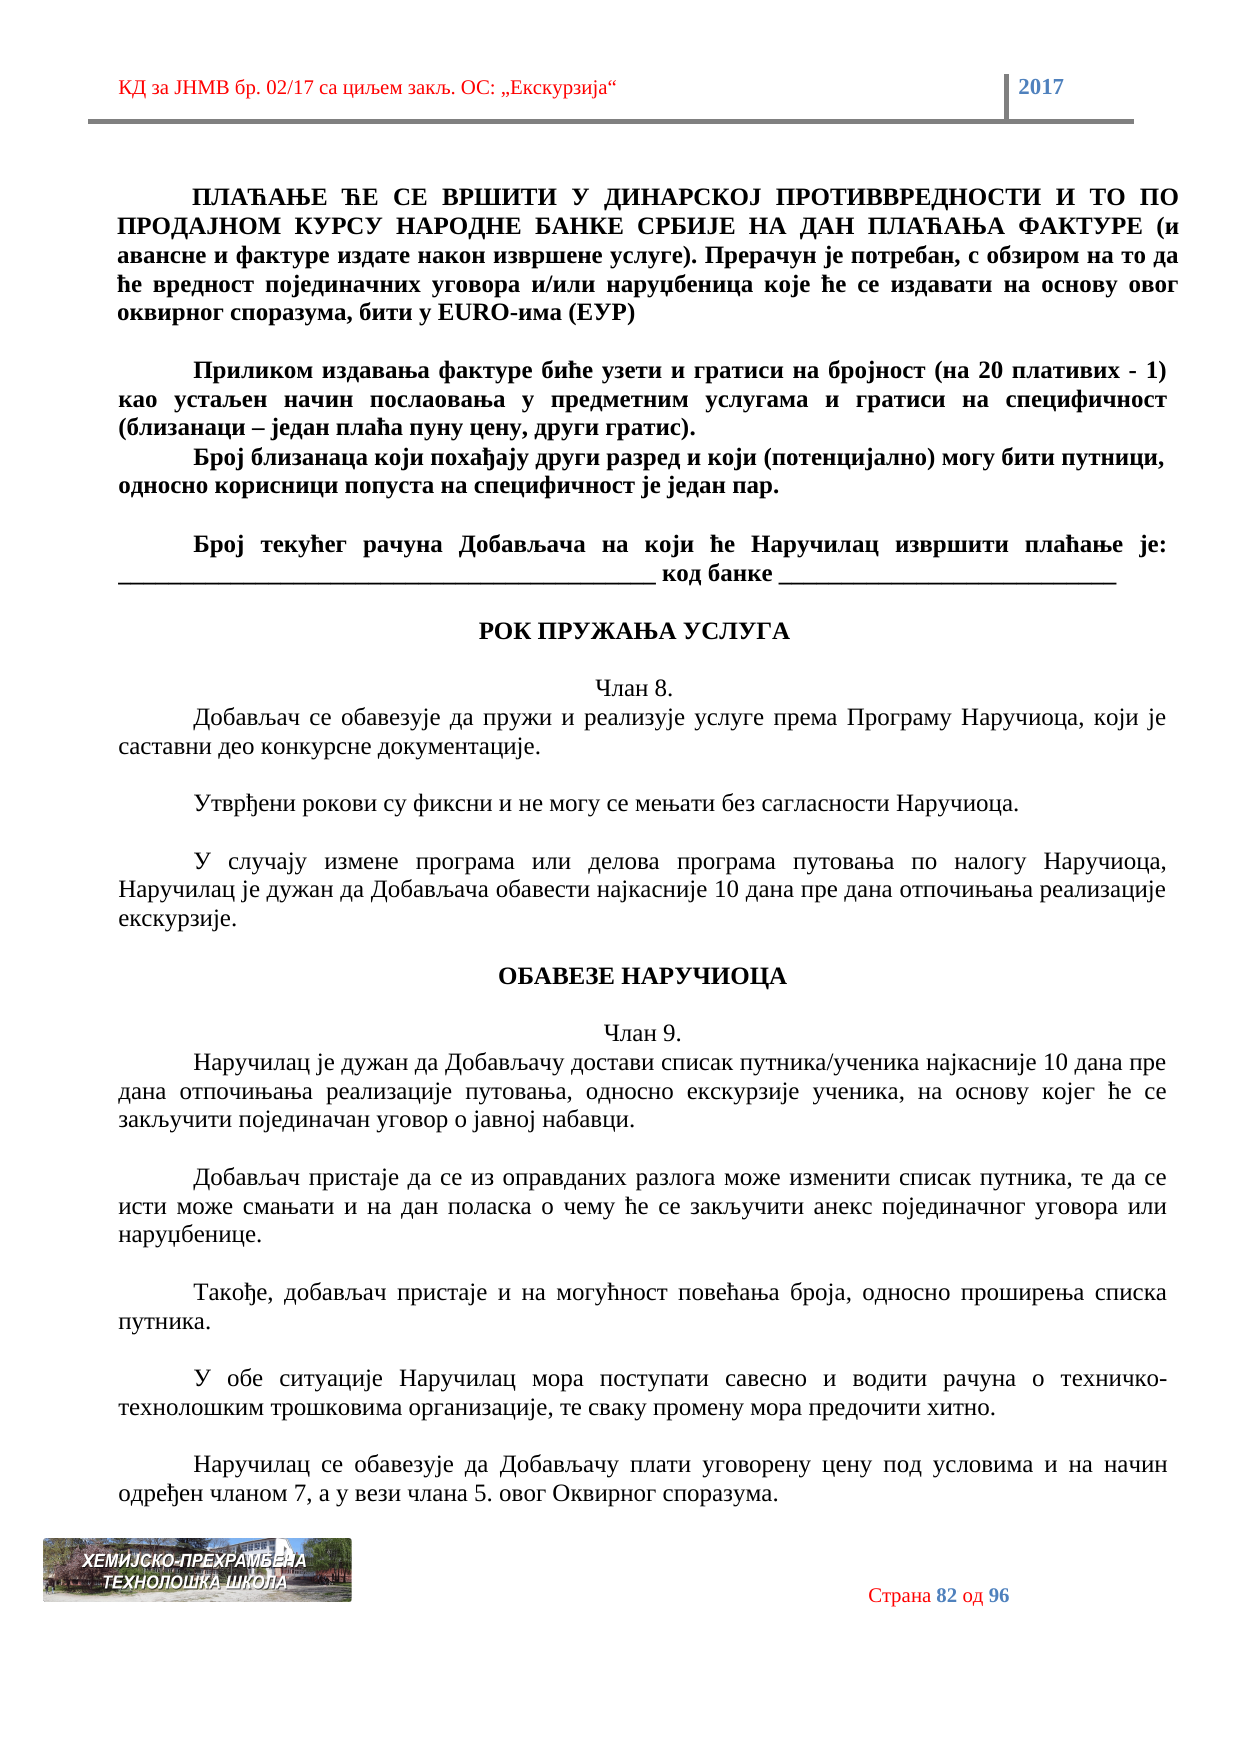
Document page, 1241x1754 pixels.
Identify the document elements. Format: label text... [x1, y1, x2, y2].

text Члан 9. [117, 1018, 1168, 1047]
text Добављач пристаје да се из оправданих разлога може изменити списак путника, те да се исти може смањати и на дан поласка о чему ће се закључити анекс појединачног уговора или наруџбенице. [118, 1162, 1168, 1248]
text Приликом издавања фактуре биће узети и гратиси на бројност (на 20 плативих - 1) као устаљен начин послаовања у предметним услугама и гратиси на специфичност (близанаци – један плаћа пуну цену, други гратис). [118, 355, 1168, 441]
text Члан 8. [43, 673, 1226, 702]
text ПЛАЋАЊЕ ЋЕ СЕ ВРШИТИ У ДИНАРСКОЈ ПРОТИВВРЕДНОСТИ И ТО ПО ПРОДАЈНОМ КУРСУ НАРОДНЕ БАНКЕ СРБИЈЕ НА ДАН ПЛАЋАЊА ФАКТУРЕ (и авансне и фактуре издате након извршене услуге). Прерачун је потребан, с обзиром на то да ће вредност појединачних уговора и/или наруџбеница које ће се издавати на основу овог оквирног споразума, бити у EURO-има (ЕУР) [117, 182, 1180, 326]
text Добављач се обавезује да пружи и реализује услуге према Програму Наручиоца, који је саставни део конкурсне документације. [118, 702, 1168, 759]
text Такође, добављач пристаје и на могућност повећања броја, односно проширења списка путника. [118, 1277, 1168, 1334]
text Број текућег рачуна Добављача на који ће Наручилац извршити плаћање је: ___________________________________________ код банке ___________________________ [118, 529, 1168, 586]
text Број близанаца који похађају други разред и који (потенцијално) могу бити путници, односно корисници попуста на специфичност је један пар. [118, 442, 1165, 499]
text Наручилац се обавезује да Добављачу плати уговорену цену под условима и на начин одређен чланом 7, а у вези члана 5. овог Оквирног споразума. [118, 1449, 1168, 1507]
text У случају измене програма или делова програма путовања по налогу Наручиоца, Наручилац је дужан да Добављача обавести најкасније 10 дана пре дана отпочињања реализације екскурзије. [118, 846, 1168, 932]
text ОБАВЕЗЕ НАРУЧИОЦА [117, 961, 1168, 989]
text РОК ПРУЖАЊА УСЛУГА [43, 616, 1226, 644]
text Наручилац је дужан да Добављачу достави списак путника/ученика најкасније 10 дана пре дана отпочињања реализације путовања, односно екскурзије ученика, на основу којег ће се закључити појединачан уговор о јавној набавци. [118, 1047, 1168, 1133]
text Утврђени рокови су фиксни и не могу се мењати без сагласности Наручиоца. [118, 788, 1168, 817]
picture [43, 1538, 352, 1602]
text У обе ситуације Наручилац мора поступати савесно и водити рачуна о техничко-технолошким трошковима организације, те сваку промену мора предочити хитно. [118, 1363, 1168, 1421]
